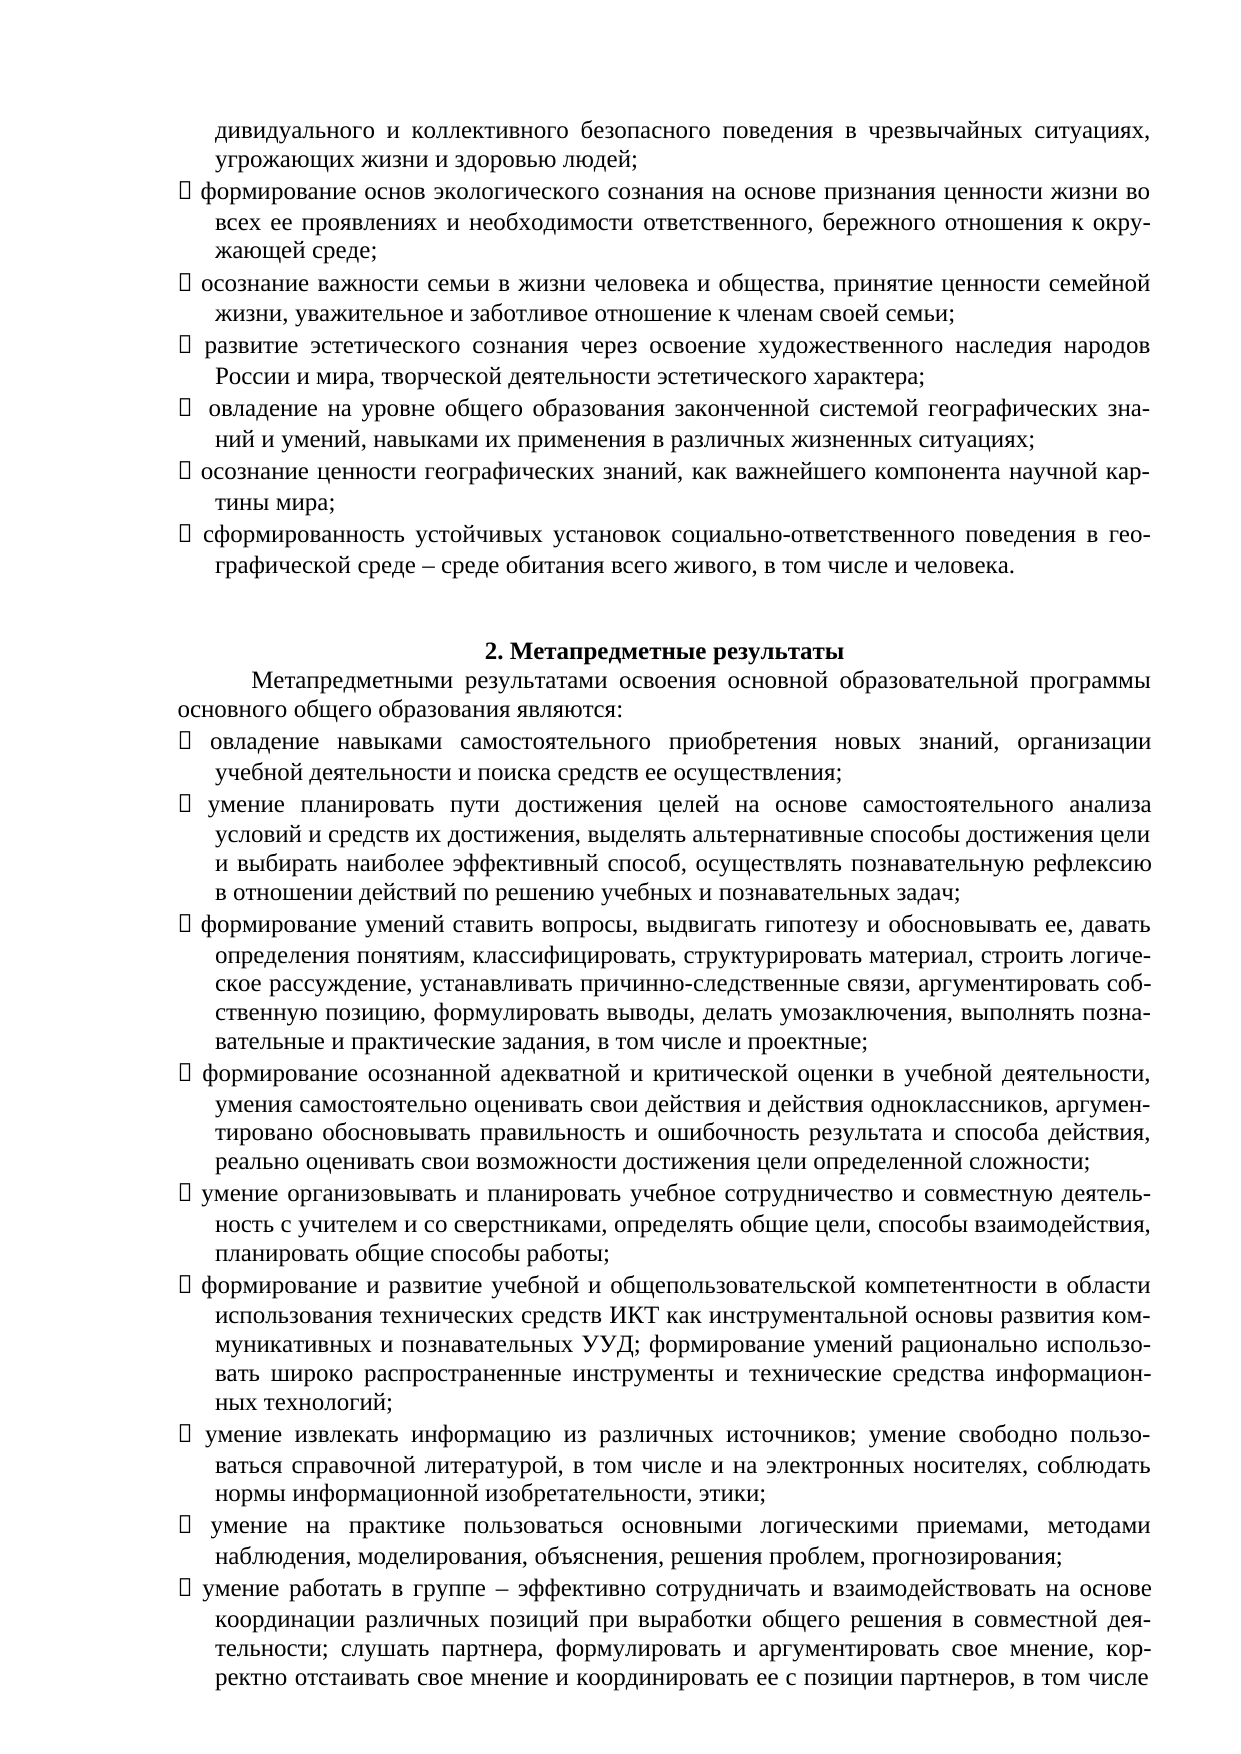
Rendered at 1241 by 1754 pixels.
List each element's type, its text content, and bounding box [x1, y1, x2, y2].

text  сформированность устойчивых установок социально-ответственного поведения в гео- графической среде – среде обитания всего живого, в том числе и человека. [177, 516, 1152, 578]
text  развитие эстетического сознания через освоение художественного наследия народов России и мира, творческой деятельности эстетического характера; [177, 327, 1151, 390]
text  осознание ценности географических знаний, как важнейшего компонента научной кар- тины мира; [177, 453, 1151, 516]
text  умение извлекать информацию из различных источников; умение свободно пользо- ваться справочной литературой, в том числе и на электронных носителях, соблюдать нормы информационной изобретательности, этики; [177, 1416, 1152, 1507]
text  формирование осознанной адекватной и критической оценки в учебной деятельности, умения самостоятельно оценивать свои действия и действия одноклассников, аргумен- тировано обосновывать правильность и ошибочность результата и способа действия, реально оценивать свои возможности достижения цели определенной сложности; [177, 1055, 1152, 1175]
text  формирование умений ставить вопросы, выдвигать гипотезу и обосновывать ее, давать определения понятиям, классифицировать, структурировать материал, строить логиче- ское рассуждение, устанавливать причинно-следственные связи, аргументировать соб- ственную позицию, формулировать выводы, делать умозаключения, выполнять позна- вательные и практические задания, в том числе и проектные; [177, 906, 1152, 1055]
text  овладение навыками самостоятельного приобретения новых знаний, организации учебной деятельности и поиска средств ее осуществления; [177, 722, 1151, 785]
text  формирование и развитие учебной и общепользовательской компетентности в области использования технических средств ИКТ как инструментальной основы развития ком- муникативных и познавательных УУД; формирование умений рационально использо- вать широко распространенные инструменты и технические средства информацион- ных технологий; [177, 1267, 1152, 1416]
text  умение работать в группе – эффективно сотрудничать и взаимодействовать на основе координации различных позиций при выработки общего решения в совместной дея- тельности; слушать партнера, формулировать и аргументировать свое мнение, кор- ректно отстаивать свое мнение и координировать ее с позиции партнеров, в том числе [177, 1570, 1152, 1690]
text дивидуального и коллективного безопасного поведения в чрезвычайных ситуациях, угрожающих жизни и здоровью людей; [215, 115, 1151, 173]
text Метапредметными результатами освоения основной образовательной программы основного общего образования являются: [177, 665, 1151, 722]
text  овладение на уровне общего образования законченной системой географических зна- ний и умений, навыками их применения в различных жизненных ситуациях; [177, 390, 1151, 453]
text  умение организовывать и планировать учебное сотрудничество и совместную деятель- ность с учителем и со сверстниками, определять общие цели, способы взаимодействия, планировать общие способы работы; [177, 1175, 1152, 1267]
text  формирование основ экологического сознания на основе признания ценности жизни во всех ее проявлениях и необходимости ответственного, бережного отношения к окру- жающей среде; [177, 173, 1151, 264]
text  осознание важности семьи в жизни человека и общества, принятие ценности семейной жизни, уважительное и заботливое отношение к членам своей семьи; [177, 264, 1152, 327]
text  умение на практике пользоваться основными логическими приемами, методами наблюдения, моделирования, объяснения, решения проблем, прогнозирования; [177, 1507, 1151, 1570]
text  умение планировать пути достижения целей на основе самостоятельного анализа условий и средств их достижения, выделять альтернативные способы достижения цели и выбирать наиболее эффективный способ, осуществлять познавательную рефлексию в отношении действий по решению учебных и познавательных задач; [177, 785, 1152, 906]
subtitle Метапредметные результаты [484, 636, 1209, 665]
